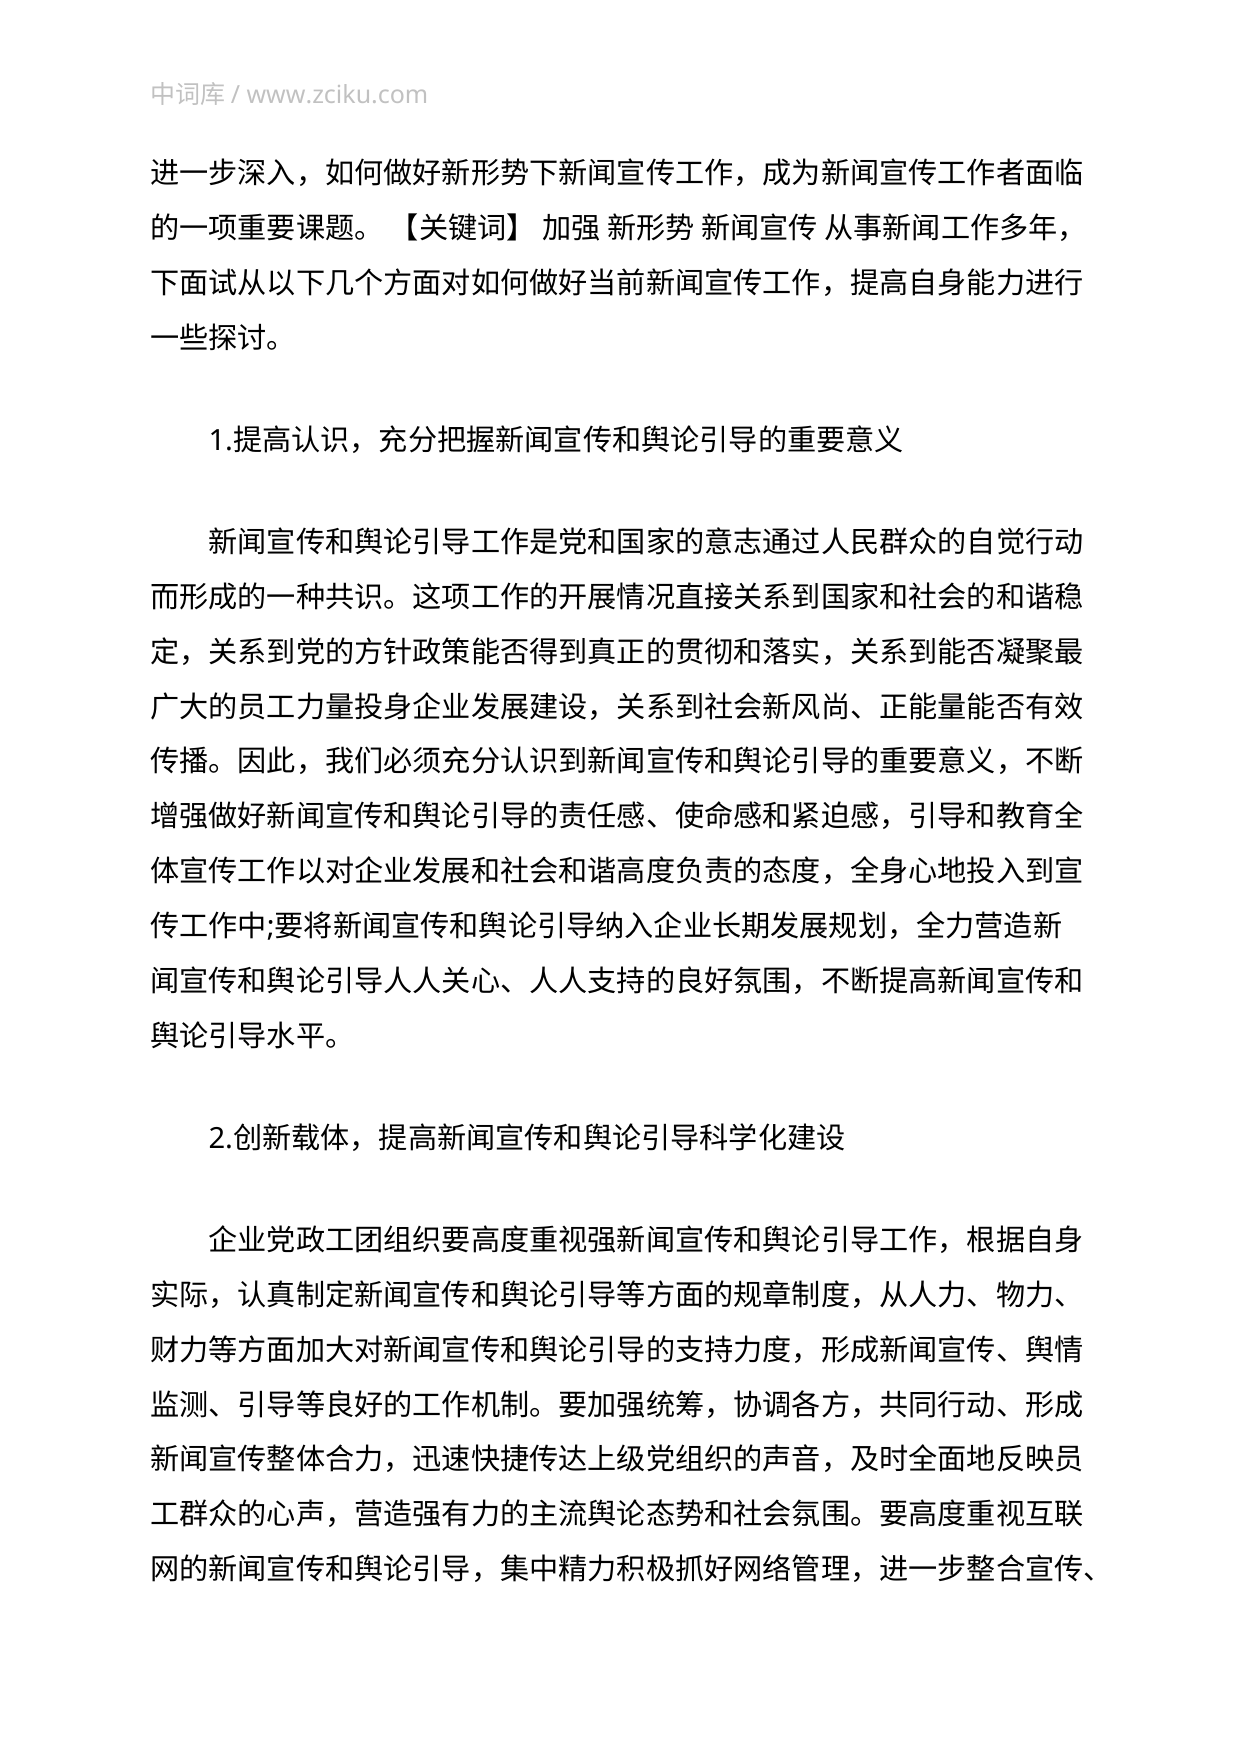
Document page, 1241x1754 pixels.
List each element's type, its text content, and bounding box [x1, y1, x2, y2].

text 1.提高认识，充分把握新闻宣传和舆论引导的重要意义 [150, 416, 1090, 459]
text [150, 150, 1090, 357]
text 2.创新载体，提高新闻宣传和舆论引导科学化建设 [150, 1114, 1090, 1157]
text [150, 1216, 1090, 1588]
text 新闻宣传和舆论引导工作是党和国家的意志通过人民群众的自觉行动而形成的一种共识。这项工作的开展情况直接关系到国家和社会的和谐稳定，关系到党的方针政策能否得到真正的贯彻和落实，关系到能否凝聚最广大的员工力量投身企业发展建设，关系到社会新风尚、正能量能否有效传播。因此，我们必须充分认识到新闻宣传和舆论引导的重要意义，不断增强做好新闻宣传和舆论引导的责任感、使命感和紧迫感，引导和教育全体宣传工作以对企业发展和社会和谐高度负责的态度，全身心地投入到宣传工作中;要将新闻宣传和舆论引导纳入企业长期发展规划，全力营造新闻宣传和舆论引导人人关心、人人支持的良好氛围，不断提高新闻宣传和舆论引导水平。 [150, 518, 1090, 1055]
